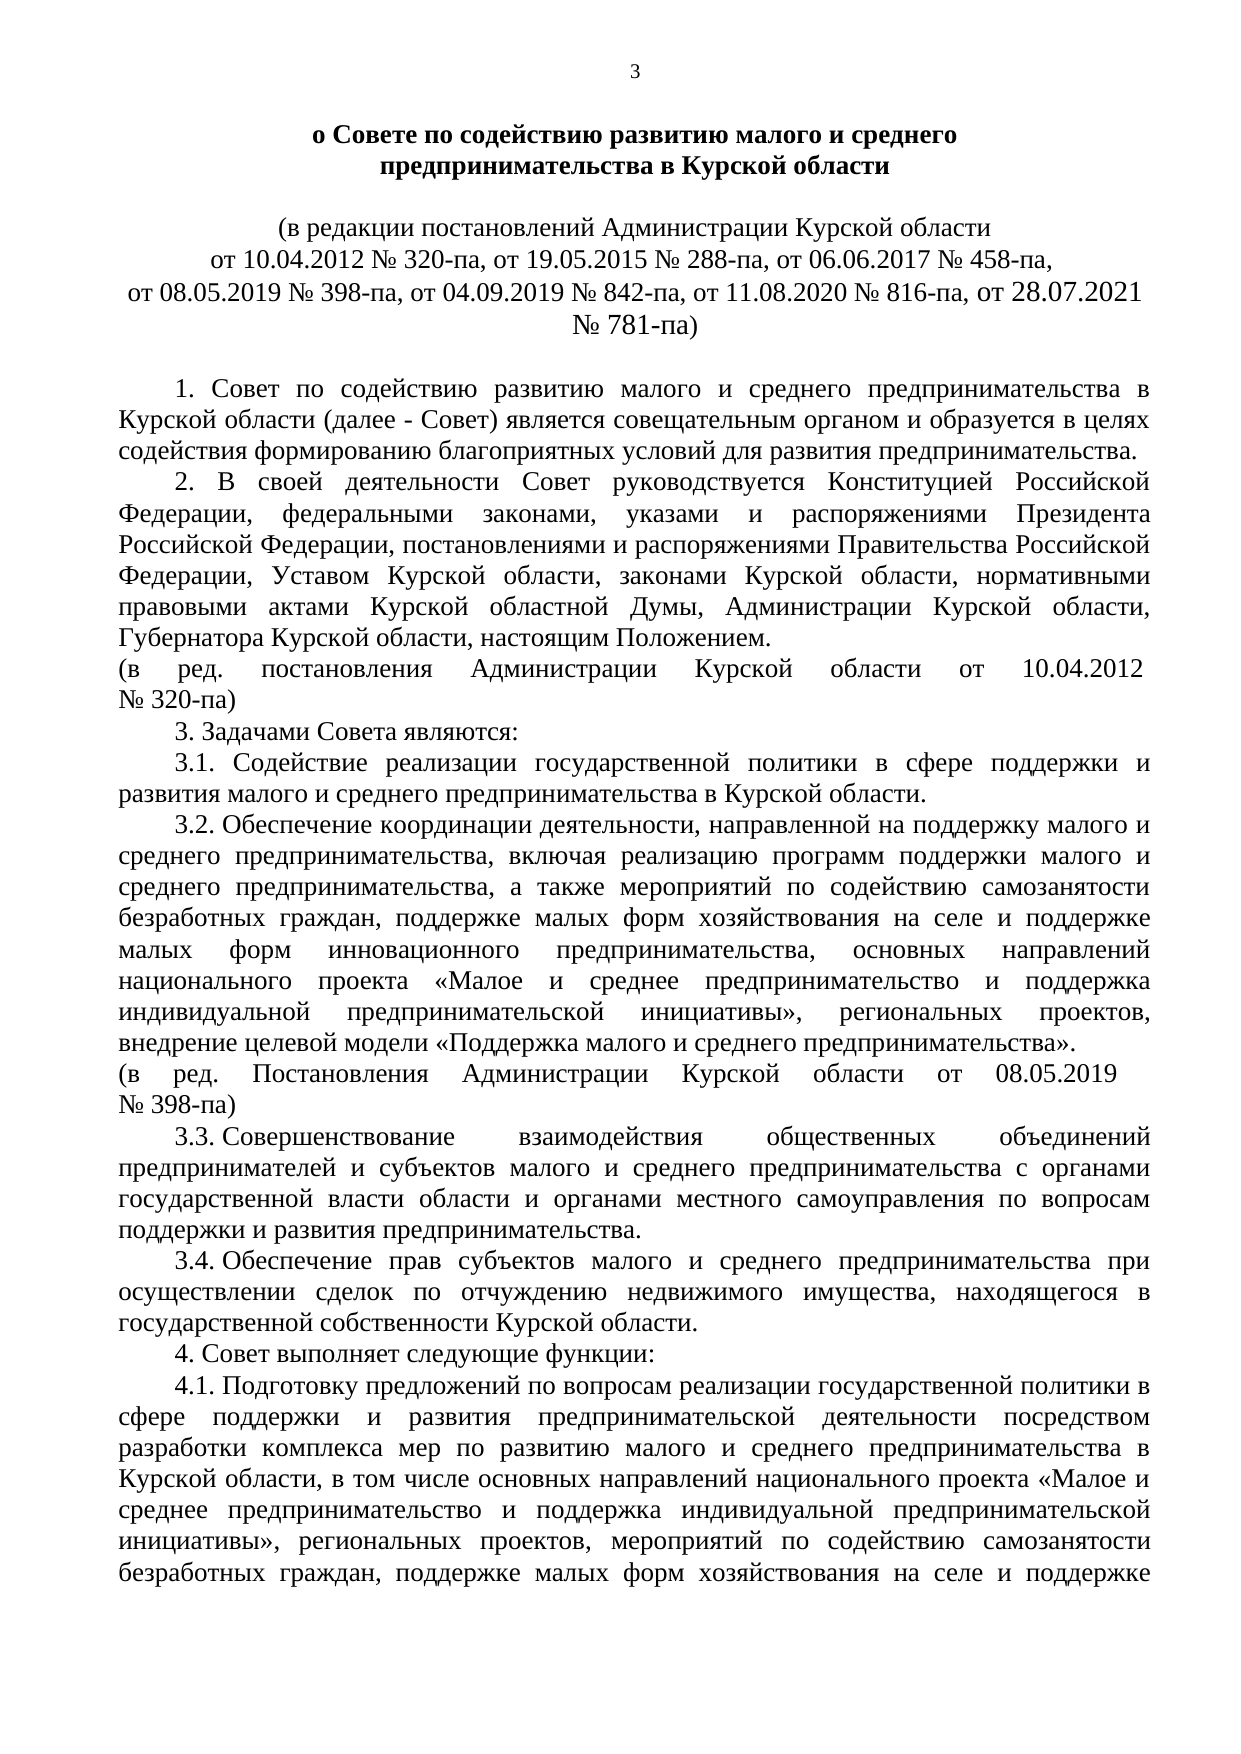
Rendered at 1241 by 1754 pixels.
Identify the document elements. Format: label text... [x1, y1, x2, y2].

title предпринимательства в Курской области [118, 149, 1152, 180]
text 3.1. Содействие реализации государственной политики в сфере поддержки и развития малого и среднего предпринимательства в Курской области. [118, 746, 1152, 808]
text (в ред. постановления Администрации Курской области от 10.04.2012 № 320-па) [118, 652, 1152, 715]
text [118, 1369, 1152, 1587]
text 3. Задачами Совета являются: [118, 715, 1152, 746]
text 3.4. Обеспечение прав субъектов малого и среднего предпринимательства при осуществлении сделок по отчуждению недвижимого имущества, находящегося в государственной собственности Курской области. [118, 1244, 1152, 1338]
text (в ред. Постановления Администрации Курской области от 08.05.2019 № 398-па) [118, 1057, 1152, 1119]
text 3.2. Обеспечение координации деятельности, направленной на поддержку малого и среднего предпринимательства, включая реализацию программ поддержки малого и среднего предпринимательства, а также мероприятий по содействию самозанятости безработных граждан, поддержке малых форм хозяйствования на селе и поддержке малых форм инновационного предпринимательства, основных направлений национального проекта «Малое и среднее предпринимательство и поддержка индивидуальной предпринимательской инициативы», региональных проектов, внедрение целевой модели «Поддержка малого и среднего предпринимательства». [118, 808, 1152, 1057]
title о Совете по содействию развитию малого и среднего [118, 118, 1152, 149]
text 2. В своей деятельности Совет руководствуется Конституцией Российской Федерации, федеральными законами, указами и распоряжениями Президента Российской Федерации, постановлениями и распоряжениями Правительства Российской Федерации, Уставом Курской области, законами Курской области, нормативными правовыми актами Курской областной Думы, Администрации Курской области, Губернатора Курской области, настоящим Положением. [118, 466, 1152, 652]
text 3.3. Совершенствование взаимодействия общественных объединений предпринимателей и субъектов малого и среднего предпринимательства с органами государственной власти области и органами местного самоуправления по вопросам поддержки и развития предпринимательства. [118, 1119, 1152, 1244]
text 4. Совет выполняет следующие функции: [118, 1338, 1152, 1369]
text от 10.04.2012 № 320-па, от 19.05.2015 № 288-па, от 06.06.2017 № 458-па, от 08.05.2019 № 398-па, от 04.09.2019 № 842-па, от 11.08.2020 № 816-па, от 28.07.2021 № 781-па) [118, 243, 1152, 341]
text 1. Совет по содействию развитию малого и среднего предпринимательства в Курской области (далее - Совет) является совещательным органом и образуется в целях содействия формированию благоприятных условий для развития предпринимательства. [118, 372, 1152, 466]
text (в редакции постановлений Администрации Курской области [118, 212, 1152, 243]
